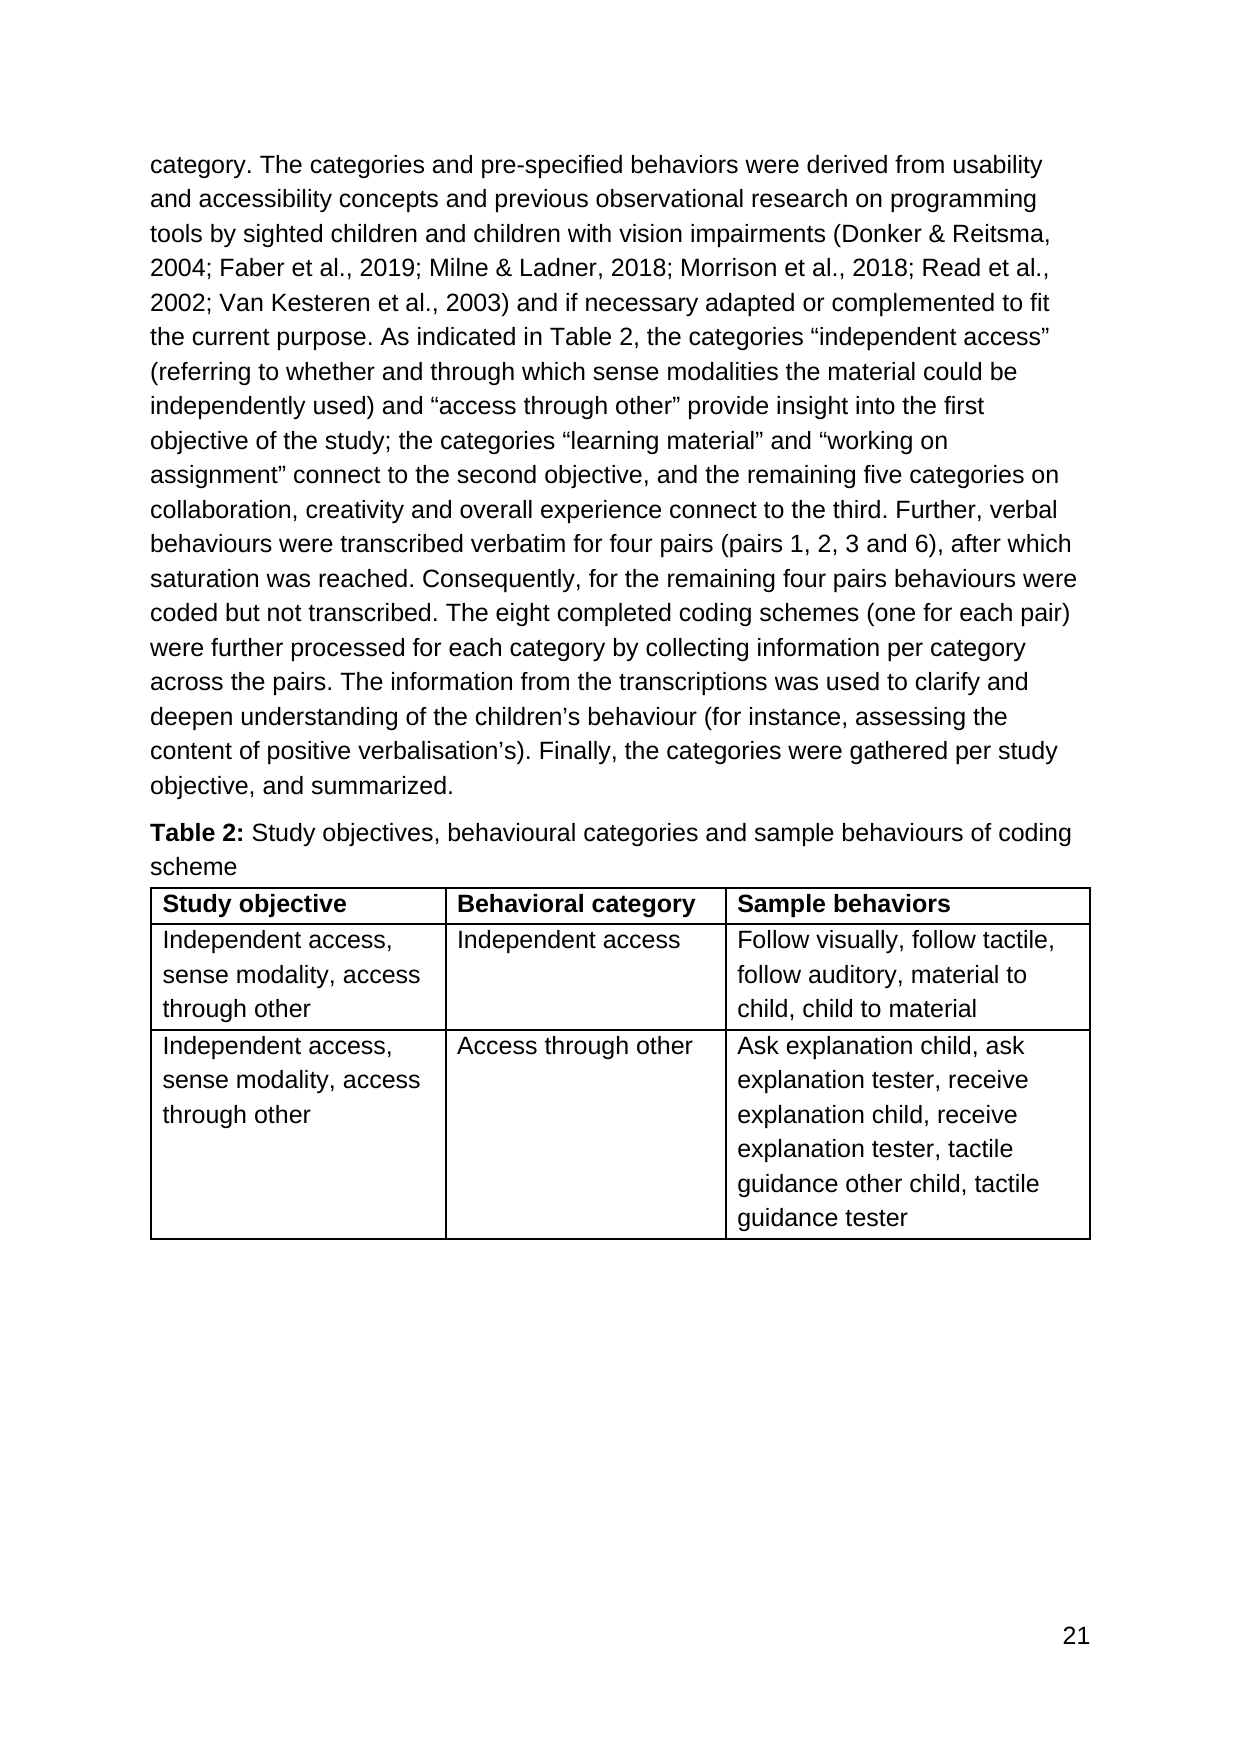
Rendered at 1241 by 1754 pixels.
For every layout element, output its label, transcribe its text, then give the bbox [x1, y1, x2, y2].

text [150, 150, 1090, 799]
table_header Study objective [152, 889, 445, 923]
table_header Sample behaviors [727, 889, 1089, 923]
table_cell Access through other [447, 1031, 725, 1238]
table_cell Independent access, sense modality, access through other [152, 925, 445, 1029]
table_cell Ask explanation child, ask explanation tester, receive explanation child, receive explanation tester, tactile guidance other child, tactile guidance tester [727, 1031, 1089, 1238]
text Table 2: Study objectives, behavioural categories and sample behaviours of coding scheme [150, 818, 1090, 881]
table_header Behavioral category [447, 889, 725, 923]
table_cell Independent access, sense modality, access through other [152, 1031, 445, 1238]
table_cell Independent access [447, 925, 725, 1029]
table_cell Follow visually, follow tactile, follow auditory, material to child, child to material [727, 925, 1089, 1029]
